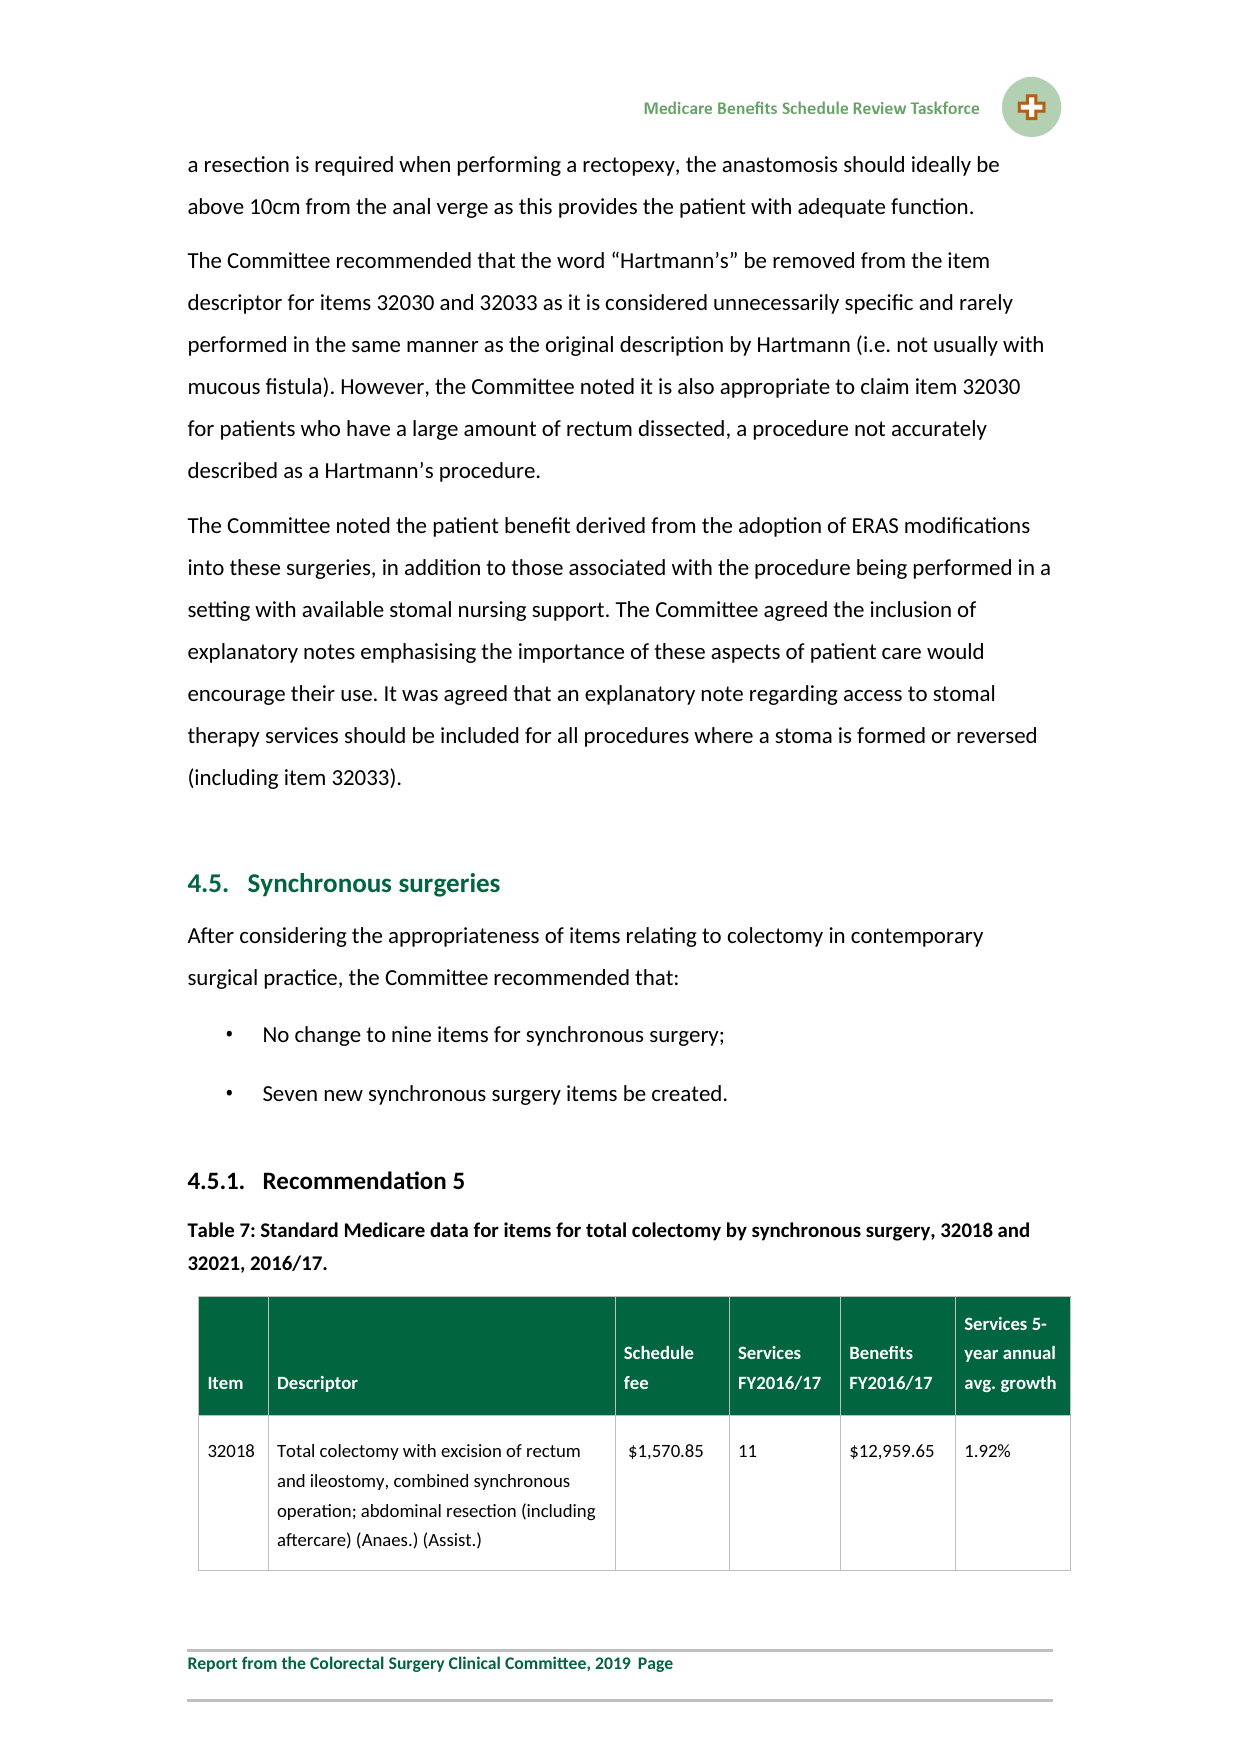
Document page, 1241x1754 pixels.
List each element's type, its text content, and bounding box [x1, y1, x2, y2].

subtitle Synchronous surgeries [187, 866, 1053, 899]
table_cell 32018 [199, 1416, 268, 1570]
table_header Item [199, 1297, 268, 1415]
table_header Benefits FY2016/17 [841, 1297, 955, 1415]
text After considering the appropriateness of items relating to colectomy in contemporary surgical practice, the Committee recommended that: [187, 921, 1053, 991]
subtitle Recommendation 5 [187, 1165, 1053, 1196]
table_cell Total colectomy with excision of rectum and ileostomy, combined synchronous operation; abdominal resection (including aftercare) (Anaes.) (Assist.) [269, 1416, 615, 1570]
text The Committee recommended that the word “Hartmann’s” be removed from the item descriptor for items 32030 and 32033 as it is considered unnecessarily specific and rarely performed in the same manner as the original description by Hartmann (i.e. not usually with mucous fistula). However, the Committee noted it is also appropriate to claim item 32030 for patients who have a large amount of rectum dissected, a procedure not accurately described as a Hartmann’s procedure. [187, 246, 1053, 484]
table_header Services FY2016/17 [730, 1297, 840, 1415]
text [187, 150, 1053, 220]
picture [0, 17, 1241, 139]
text The Committee noted the patient benefit derived from the adoption of ERAS modifications into these surgeries, in addition to those associated with the procedure being performed in a setting with available stomal nursing support. The Committee agreed the inclusion of explanatory notes emphasising the importance of these aspects of patient care would encourage their use. It was agreed that an explanatory note regarding access to stomal therapy services should be included for all procedures where a stoma is formed or reversed (including item 32033). [187, 511, 1053, 791]
table_header Services 5-year annual avg. growth [956, 1297, 1070, 1415]
text Table 7: Standard Medicare data for items for total colectomy by synchronous surgery, 32018 and 32021, 2016/17. [187, 1217, 1053, 1276]
table_cell $1,570.85 [616, 1416, 729, 1570]
table_cell $12,959.65 [841, 1416, 955, 1570]
table_header Schedule fee [616, 1297, 729, 1415]
table_header Descriptor [269, 1297, 615, 1415]
list Seven new synchronous surgery items be created. [225, 1077, 1053, 1108]
list No change to nine items for synchronous surgery; [225, 1018, 1053, 1049]
table_cell 1.92% [956, 1416, 1070, 1570]
table_cell 11 [730, 1416, 840, 1570]
